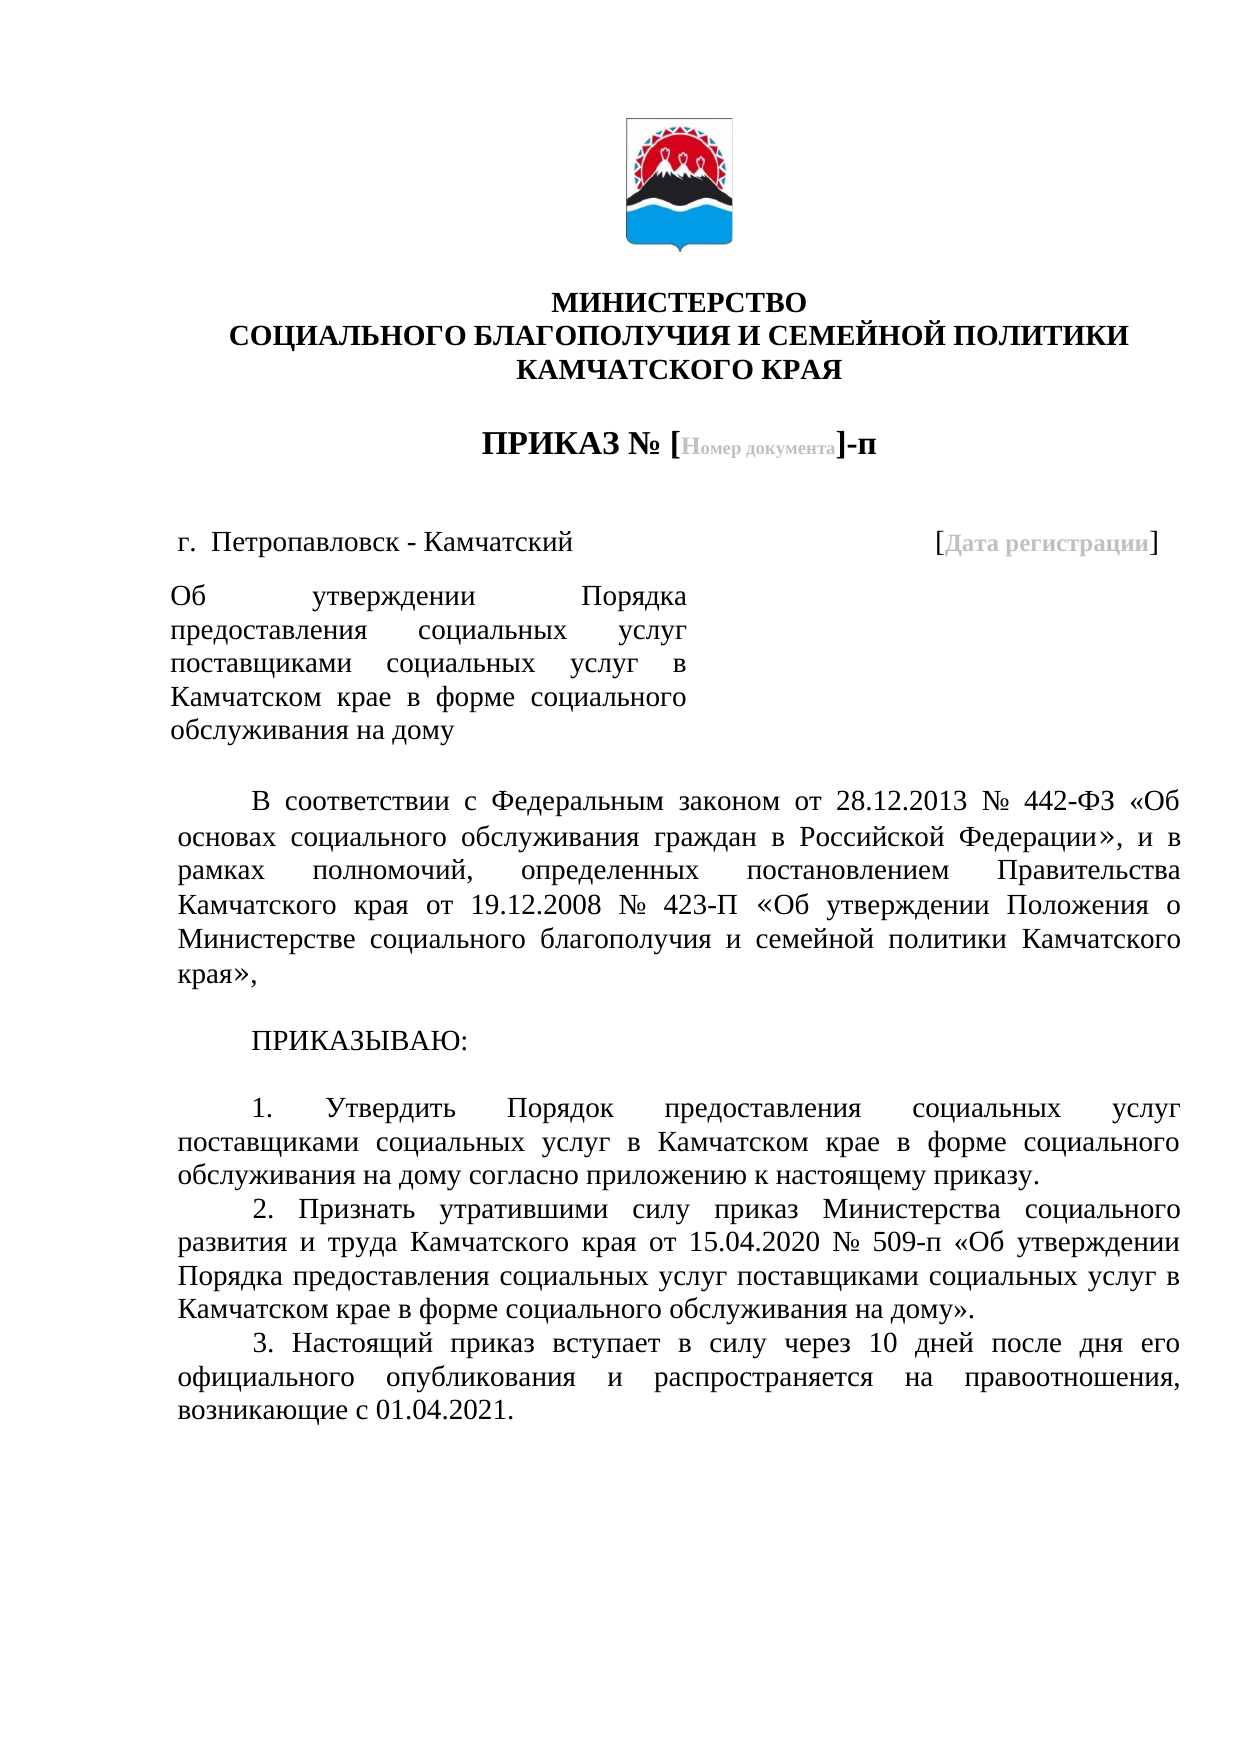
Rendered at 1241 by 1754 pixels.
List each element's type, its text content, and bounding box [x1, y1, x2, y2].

title ПРИКАЗ № [Номер документа]-п [177, 424, 1181, 462]
picture [626, 237, 733, 252]
text г. Петропавловск - Камчатский [Дата регистрации] [177, 524, 1181, 558]
picture [626, 118, 733, 217]
title МИНИСТЕРСТВО [177, 285, 1181, 318]
text 2. Признать утратившими силу приказ Министерства социального развития и труда Камчатского края от 15.04.2020 № 509-п «Об утверждении Порядка предоставления социальных услуг поставщиками социальных услуг в Камчатском крае в форме социального обслуживания на дому». [177, 1191, 1181, 1325]
text В соответствии с Федеральным законом от 28.12.2013 № 442-ФЗ «Об основах социального обслуживания граждан в Российской Федерации», и в рамках полномочий, определенных постановлением Правительства Камчатского края от 19.12.2008 № 423-П «Об утверждении Положения о Министерстве социального благополучия и семейной политики Камчатского края», [177, 783, 1181, 990]
text ПРИКАЗЫВАЮ: [177, 1023, 1192, 1057]
table_header Об утверждении Порядка предоставления социальных услуг поставщиками социальных услуг в Камчатском крае в форме социального обслуживания на дому [159, 578, 687, 746]
title КАМЧАТСКОГО КРАЯ [177, 352, 1181, 385]
title СОЦИАЛЬНОГО БЛАГОПОЛУЧИЯ И СЕМЕЙНОЙ ПОЛИТИКИ [177, 318, 1181, 352]
text 1. Утвердить Порядок предоставления социальных услуг поставщиками социальных услуг в Камчатском крае в форме социального обслуживания на дому согласно приложению к настоящему приказу. [177, 1090, 1181, 1191]
text 3. Настоящий приказ вступает в силу через 10 дней после дня его официального опубликования и распространяется на правоотношения, возникающие с 01.04.2021. [177, 1325, 1181, 1426]
